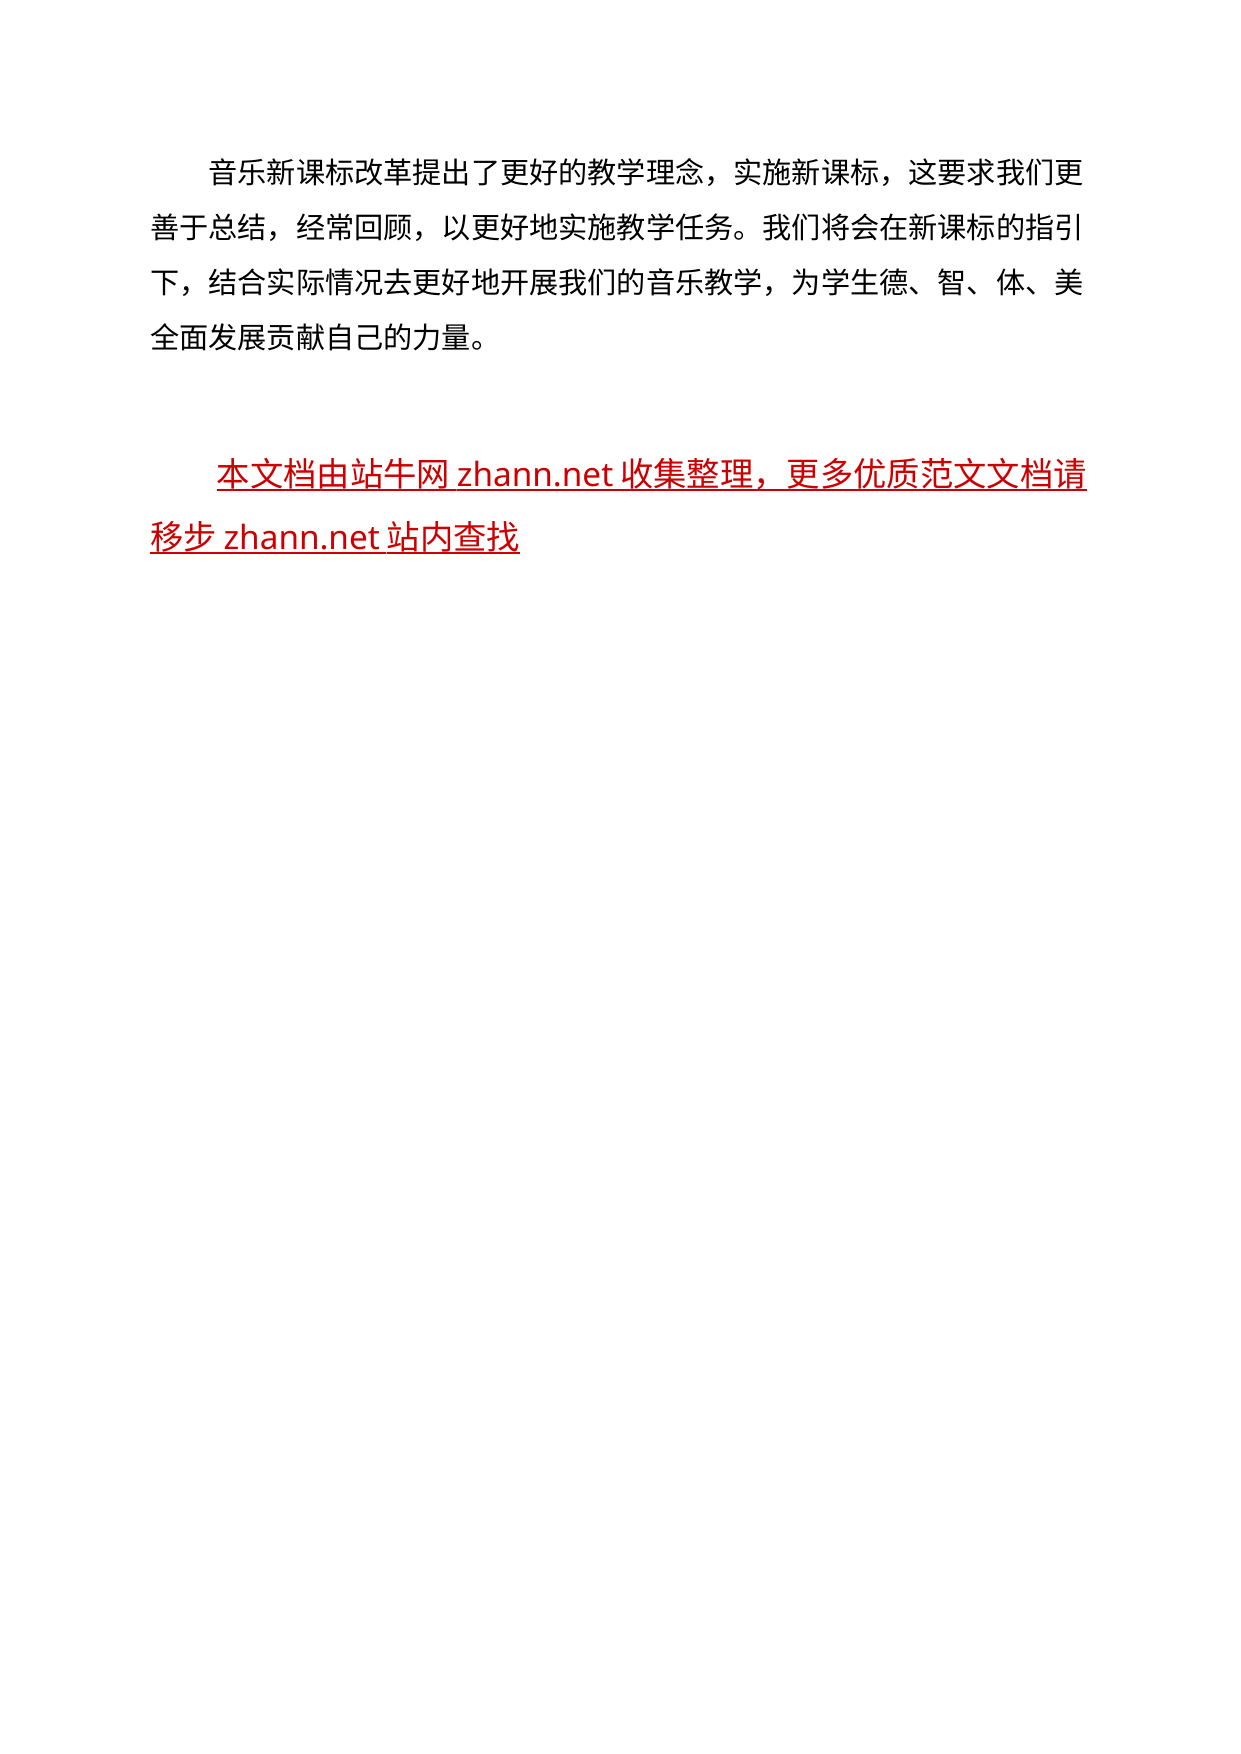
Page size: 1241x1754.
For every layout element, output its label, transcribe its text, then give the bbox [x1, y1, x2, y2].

text 本文档由站牛网zhann.net收集整理，更多优质范文文档请移步zhann.net站内查找 [150, 448, 1090, 559]
text 音乐新课标改革提出了更好的教学理念，实施新课标，这要求我们更善于总结，经常回顾，以更好地实施教学任务。我们将会在新课标的指引下，结合实际情况去更好地开展我们的音乐教学，为学生德、智、体、美全面发展贡献自己的力量。 [150, 150, 1090, 357]
